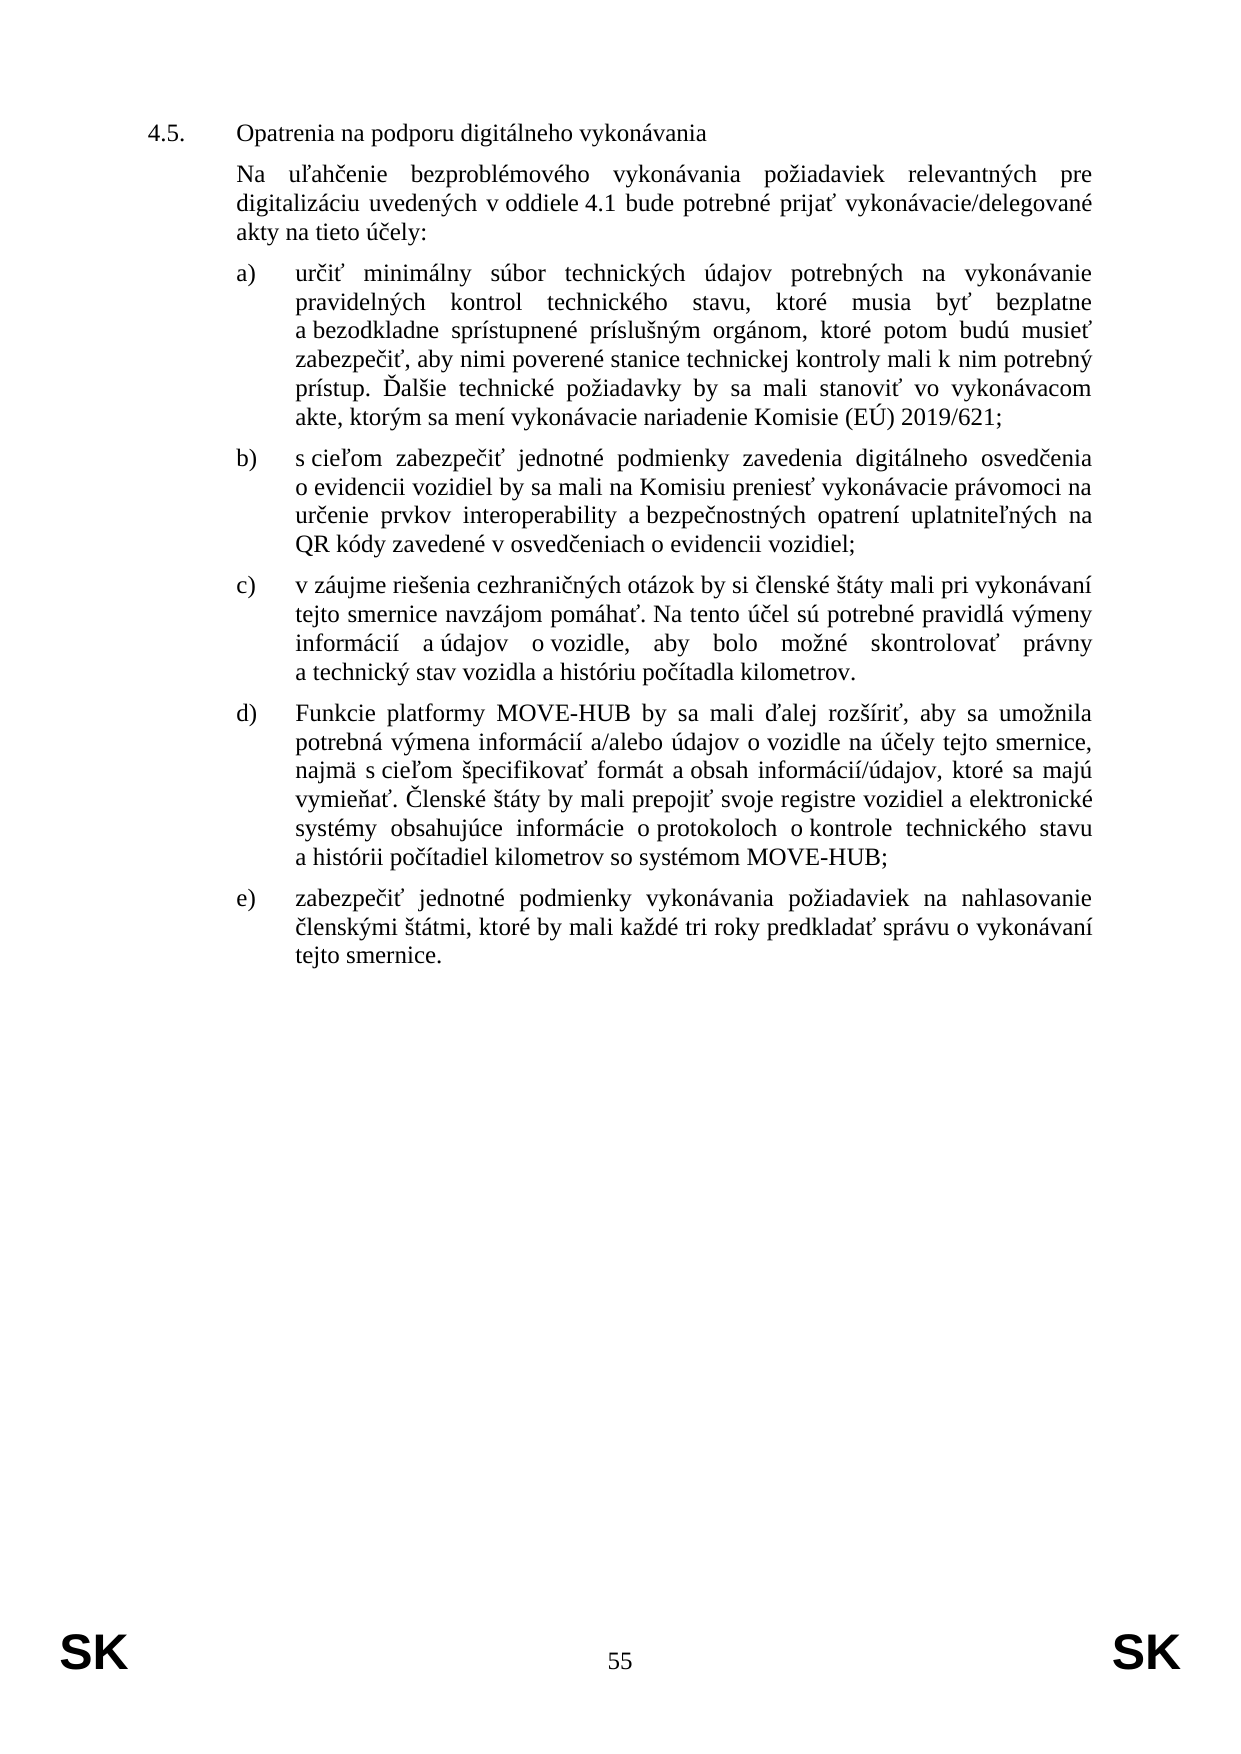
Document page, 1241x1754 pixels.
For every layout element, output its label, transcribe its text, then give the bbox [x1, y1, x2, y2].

text b) s cieľom zabezpečiť jednotné podmienky zavedenia digitálneho osvedčenia o evidencii vozidiel by sa mali na Komisiu preniesť vykonávacie právomoci na určenie prvkov interoperability a bezpečnostných opatrení uplatniteľných na QR kódy zavedené v osvedčeniach o evidencii vozidiel; [236, 443, 1093, 558]
text 4.5. Opatrenia na podporu digitálneho vykonávania [148, 118, 1093, 147]
text Na uľahčenie bezproblémového vykonávania požiadaviek relevantných pre digitalizáciu uvedených v oddiele 4.1 bude potrebné prijať vykonávacie/delegované akty na tieto účely: [236, 159, 1093, 246]
text c) v záujme riešenia cezhraničných otázok by si členské štáty mali pri vykonávaní tejto smernice navzájom pomáhať. Na tento účel sú potrebné pravidlá výmeny informácií a údajov o vozidle, aby bolo možné skontrolovať právny a technický stav vozidla a históriu počítadla kilometrov. [236, 571, 1093, 686]
text e) zabezpečiť jednotné podmienky vykonávania požiadaviek na nahlasovanie členskými štátmi, ktoré by mali každé tri roky predkladať správu o vykonávaní tejto smernice. [236, 883, 1093, 969]
text a) určiť minimálny súbor technických údajov potrebných na vykonávanie pravidelných kontrol technického stavu, ktoré musia byť bezplatne a bezodkladne sprístupnené príslušným orgánom, ktoré potom budú musieť zabezpečiť, aby nimi poverené stanice technickej kontroly mali k nim potrebný prístup. Ďalšie technické požiadavky by sa mali stanoviť vo vykonávacom akte, ktorým sa mení vykonávacie nariadenie Komisie (EÚ) 2019/621; [236, 258, 1093, 431]
text d) Funkcie platformy MOVE-HUB by sa mali ďalej rozšíriť, aby sa umožnila potrebná výmena informácií a/alebo údajov o vozidle na účely tejto smernice, najmä s cieľom špecifikovať formát a obsah informácií/údajov, ktoré sa majú vymieňať. Členské štáty by mali prepojiť svoje registre vozidiel a elektronické systémy obsahujúce informácie o protokoloch o kontrole technického stavu a histórii počítadiel kilometrov so systémom MOVE-HUB; [236, 698, 1093, 871]
